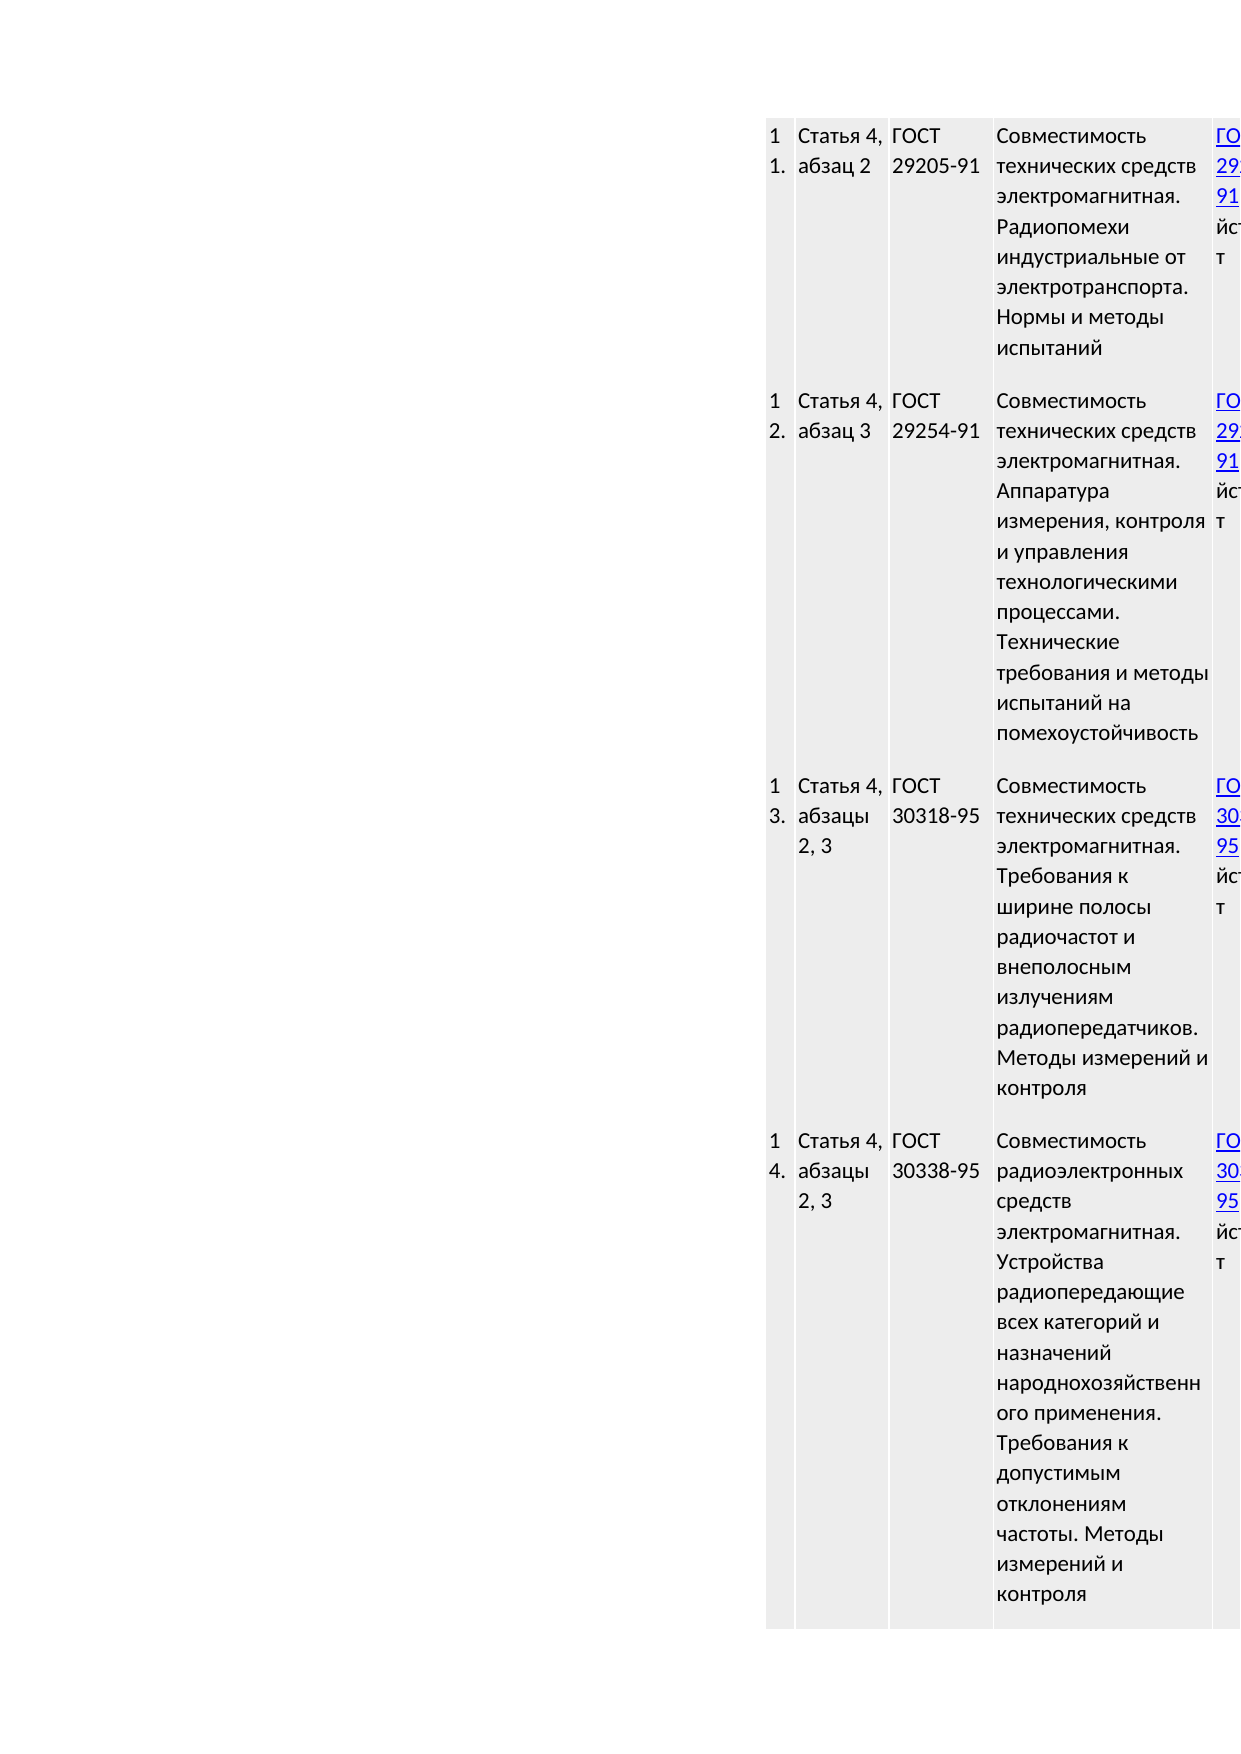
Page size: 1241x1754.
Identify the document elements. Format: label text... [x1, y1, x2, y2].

table_cell ГОСТ 30318-95 Действует [1213, 768, 1240, 1123]
table_cell ГОСТ 29205-91 [890, 118, 993, 383]
table_cell ГОСТ 30318-95 [890, 768, 993, 1123]
table_cell Совместимость технических средств электромагнитная. Требования к ширине полосы радиочастот и внеполосным излучениям радиопередатчиков. Методы измерений и контроля [994, 768, 1212, 1123]
table_cell 12. [766, 383, 794, 768]
table_cell Статья 4, абзац 3 [796, 383, 888, 768]
table_cell ГОСТ 30338-95 Действует [1213, 1123, 1240, 1629]
table_cell Совместимость технических средств электромагнитная. Аппаратура измерения, контроля и управления технологическими процессами. Технические требования и методы испытаний на помехоустойчивость [994, 383, 1212, 768]
table_cell ГОСТ 29205-91 Действует [1213, 118, 1240, 383]
table_cell ГОСТ 29254-91 Действует [1213, 383, 1240, 768]
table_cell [796, 1123, 888, 1629]
table_cell 13. [766, 768, 794, 1123]
table_cell Совместимость радиоэлектронных средств электромагнитная. Устройства радиопередающие всех категорий и назначений народнохозяйственного применения. Требования к допустимым отклонениям частоты. Методы измерений и контроля [994, 1123, 1212, 1629]
table_cell ГОСТ 30338-95 [890, 1123, 993, 1629]
table_cell Совместимость технических средств электромагнитная. Радиопомехи индустриальные от электротранспорта. Нормы и методы испытаний [994, 118, 1212, 383]
table_cell ГОСТ 29254-91 [890, 383, 993, 768]
table_cell Статья 4, абзацы 2, 3 [796, 768, 888, 1123]
table_cell 14. [766, 1123, 794, 1629]
table_cell 11. [766, 118, 794, 383]
table_cell Статья 4, абзац 2 [796, 118, 888, 383]
